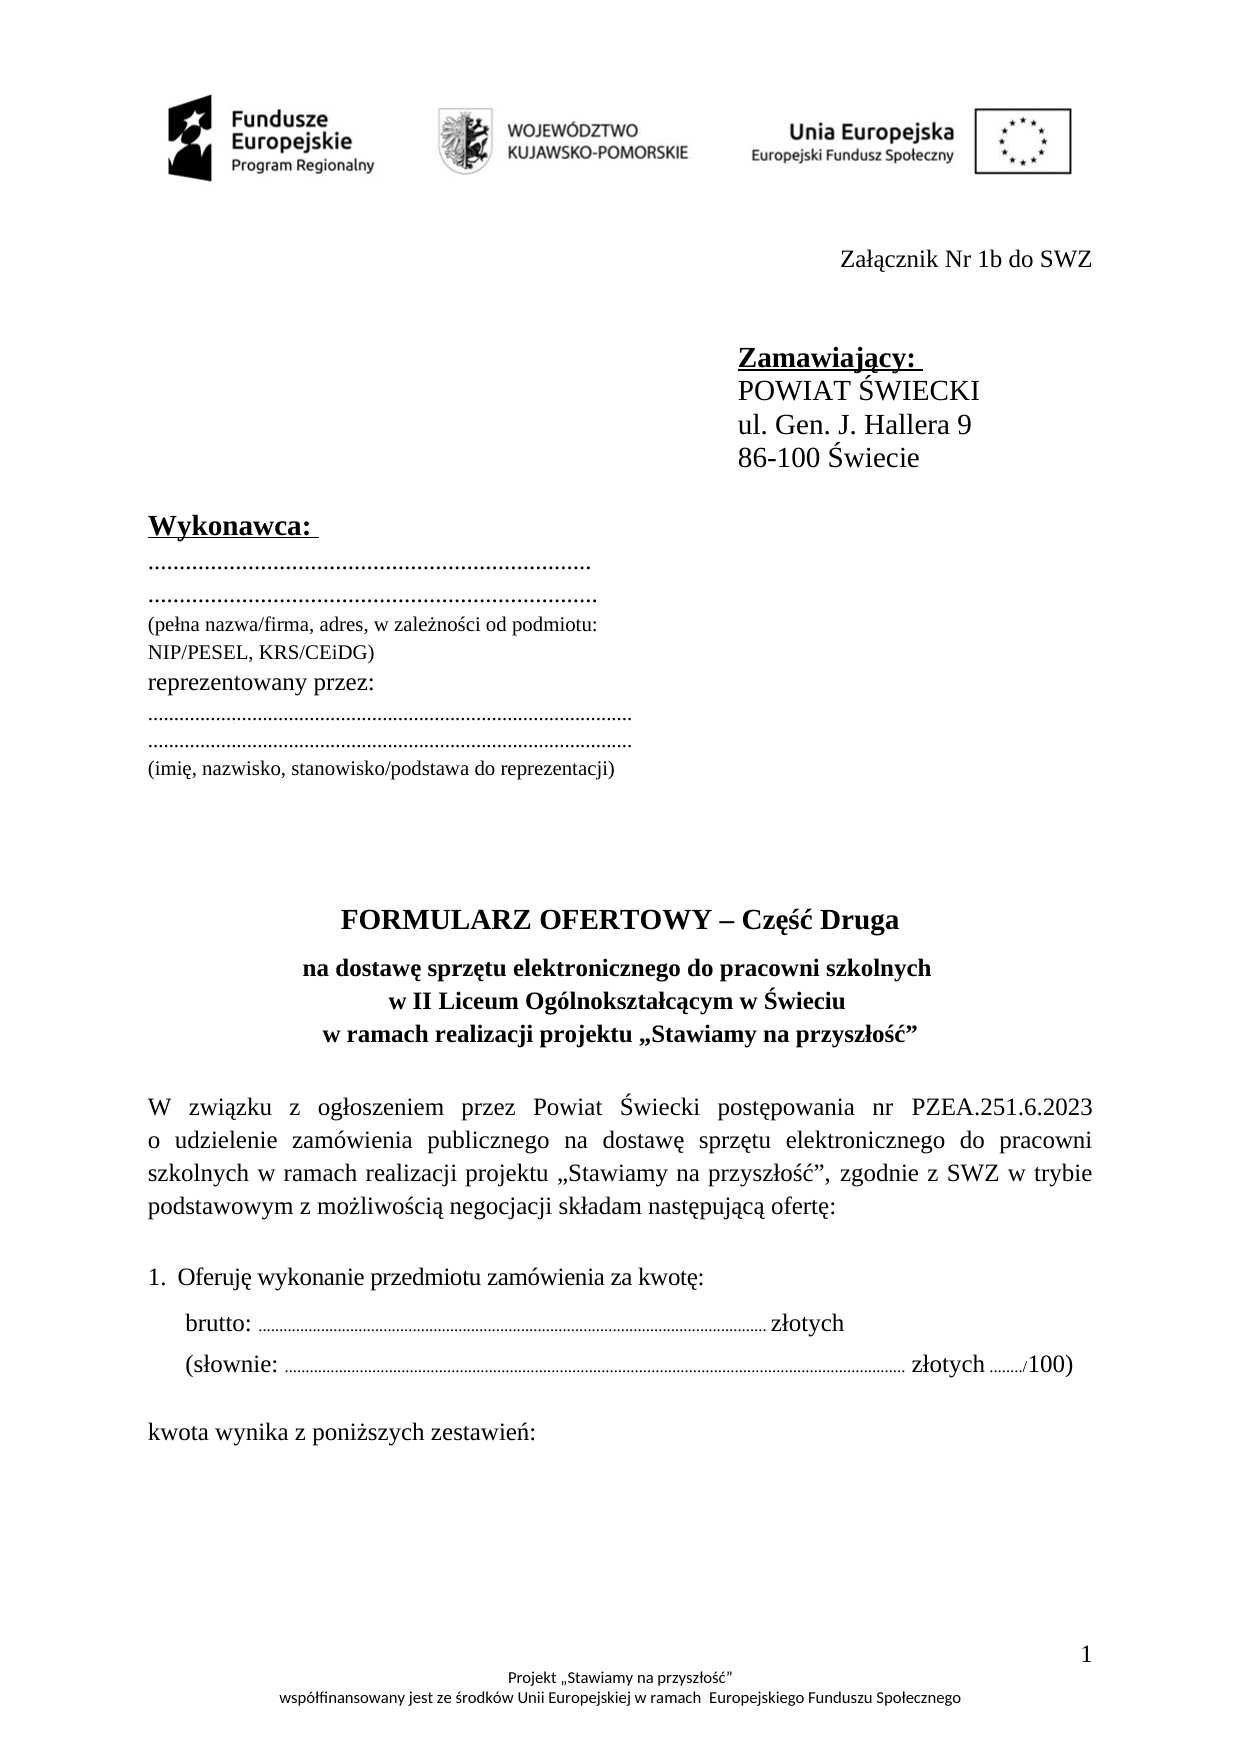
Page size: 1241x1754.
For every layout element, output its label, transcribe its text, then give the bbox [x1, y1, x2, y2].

text brutto: .......................................................................................................................... złotych [185, 1308, 1093, 1337]
text FORMULARZ OFERTOWY – Część Druga [148, 902, 1093, 936]
text (pełna nazwa/firma, adres, w zależności od podmiotu: NIP/PESEL, KRS/CEiDG) [148, 612, 1093, 664]
text (imię, nazwisko, stanowisko/podstawa do reprezentacji) [148, 756, 1093, 780]
text ............................................................................................. ............................................................................................. [148, 700, 1093, 752]
text ul. Gen. J. Hallera 9 [738, 407, 1093, 441]
text reprezentowany przez: [148, 667, 1093, 696]
text Wykonawca: [148, 508, 1093, 541]
text W związku z ogłoszeniem przez Powiat Świecki postępowania nr PZEA.251.6.2023 o udzielenie zamówienia publicznego na dostawę sprzętu elektronicznego do pracowni szkolnych w ramach realizacji projektu „Stawiamy na przyszłość”, zgodnie z SWZ w trybie podstawowym z możliwością negocjacji składam następującą ofertę: [148, 1092, 1093, 1220]
text Załącznik Nr 1b do SWZ [148, 244, 1093, 273]
text 86-100 Świecie [738, 441, 1093, 474]
text POWIAT ŚWIECKI [738, 373, 1093, 407]
text ........................................................................ [148, 579, 1093, 608]
picture [147, 73, 1093, 203]
text ....................................................................... [148, 546, 1093, 575]
text (słownie: ..................................................................................................................................................... złotych ......../100) [185, 1349, 1093, 1378]
text Zamawiający: [738, 340, 1093, 373]
text kwota wynika z poniższych zestawień: [148, 1417, 1093, 1445]
list Oferuję wykonanie przedmiotu zamówienia za kwotę: [148, 1262, 1093, 1291]
text na dostawę sprzętu elektronicznego do pracowni szkolnych w II Liceum Ogólnokształcącym w Świeciu w ramach realizacji projektu „Stawiamy na przyszłość” [148, 953, 1093, 1048]
